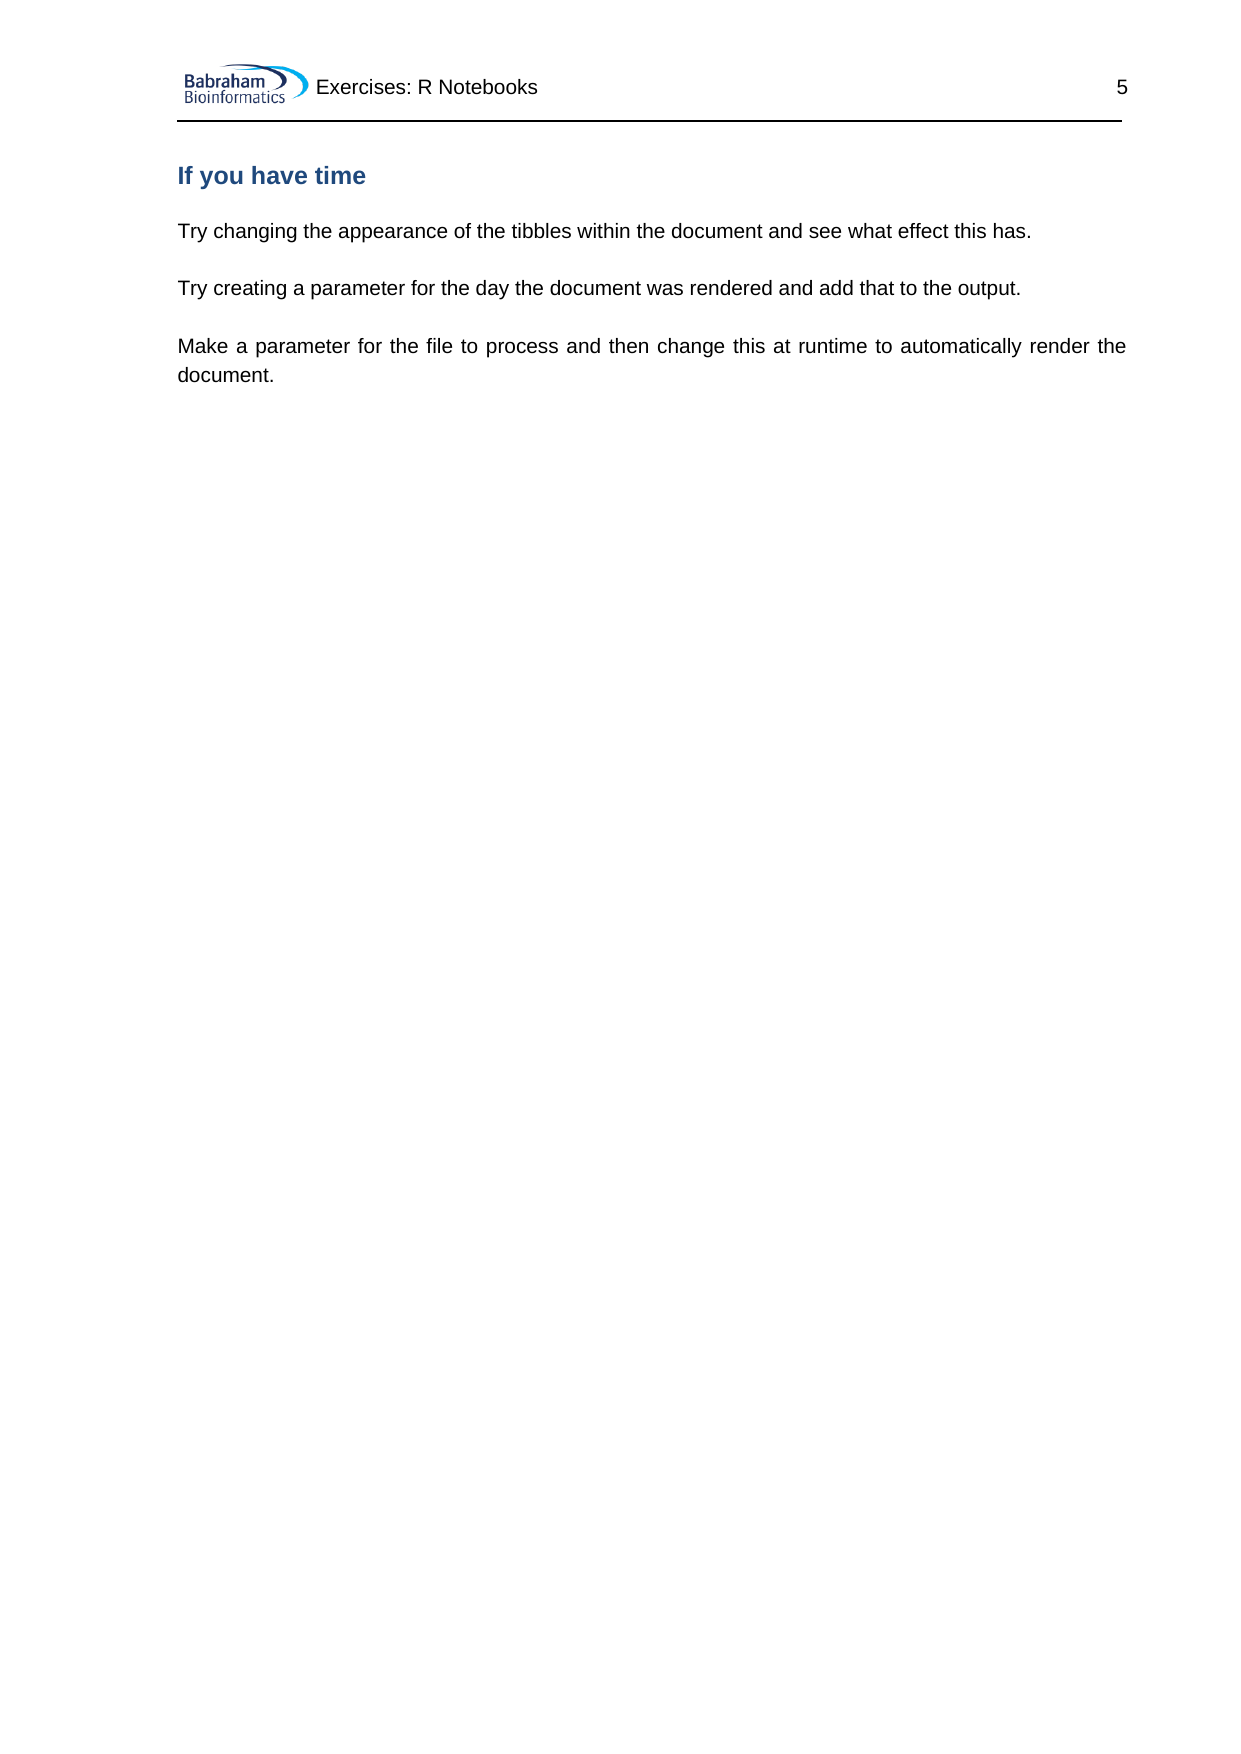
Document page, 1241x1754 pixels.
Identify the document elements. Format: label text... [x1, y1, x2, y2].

picture [177, 60, 310, 108]
text Try changing the appearance of the tibbles within the document and see what effect this has. [177, 219, 1128, 243]
text Make a parameter for the file to process and then change this at runtime to automatically render the document. [177, 334, 1128, 386]
subtitle If you have time [177, 161, 1128, 190]
text Try creating a parameter for the day the document was rendered and add that to the output. [177, 276, 1128, 300]
